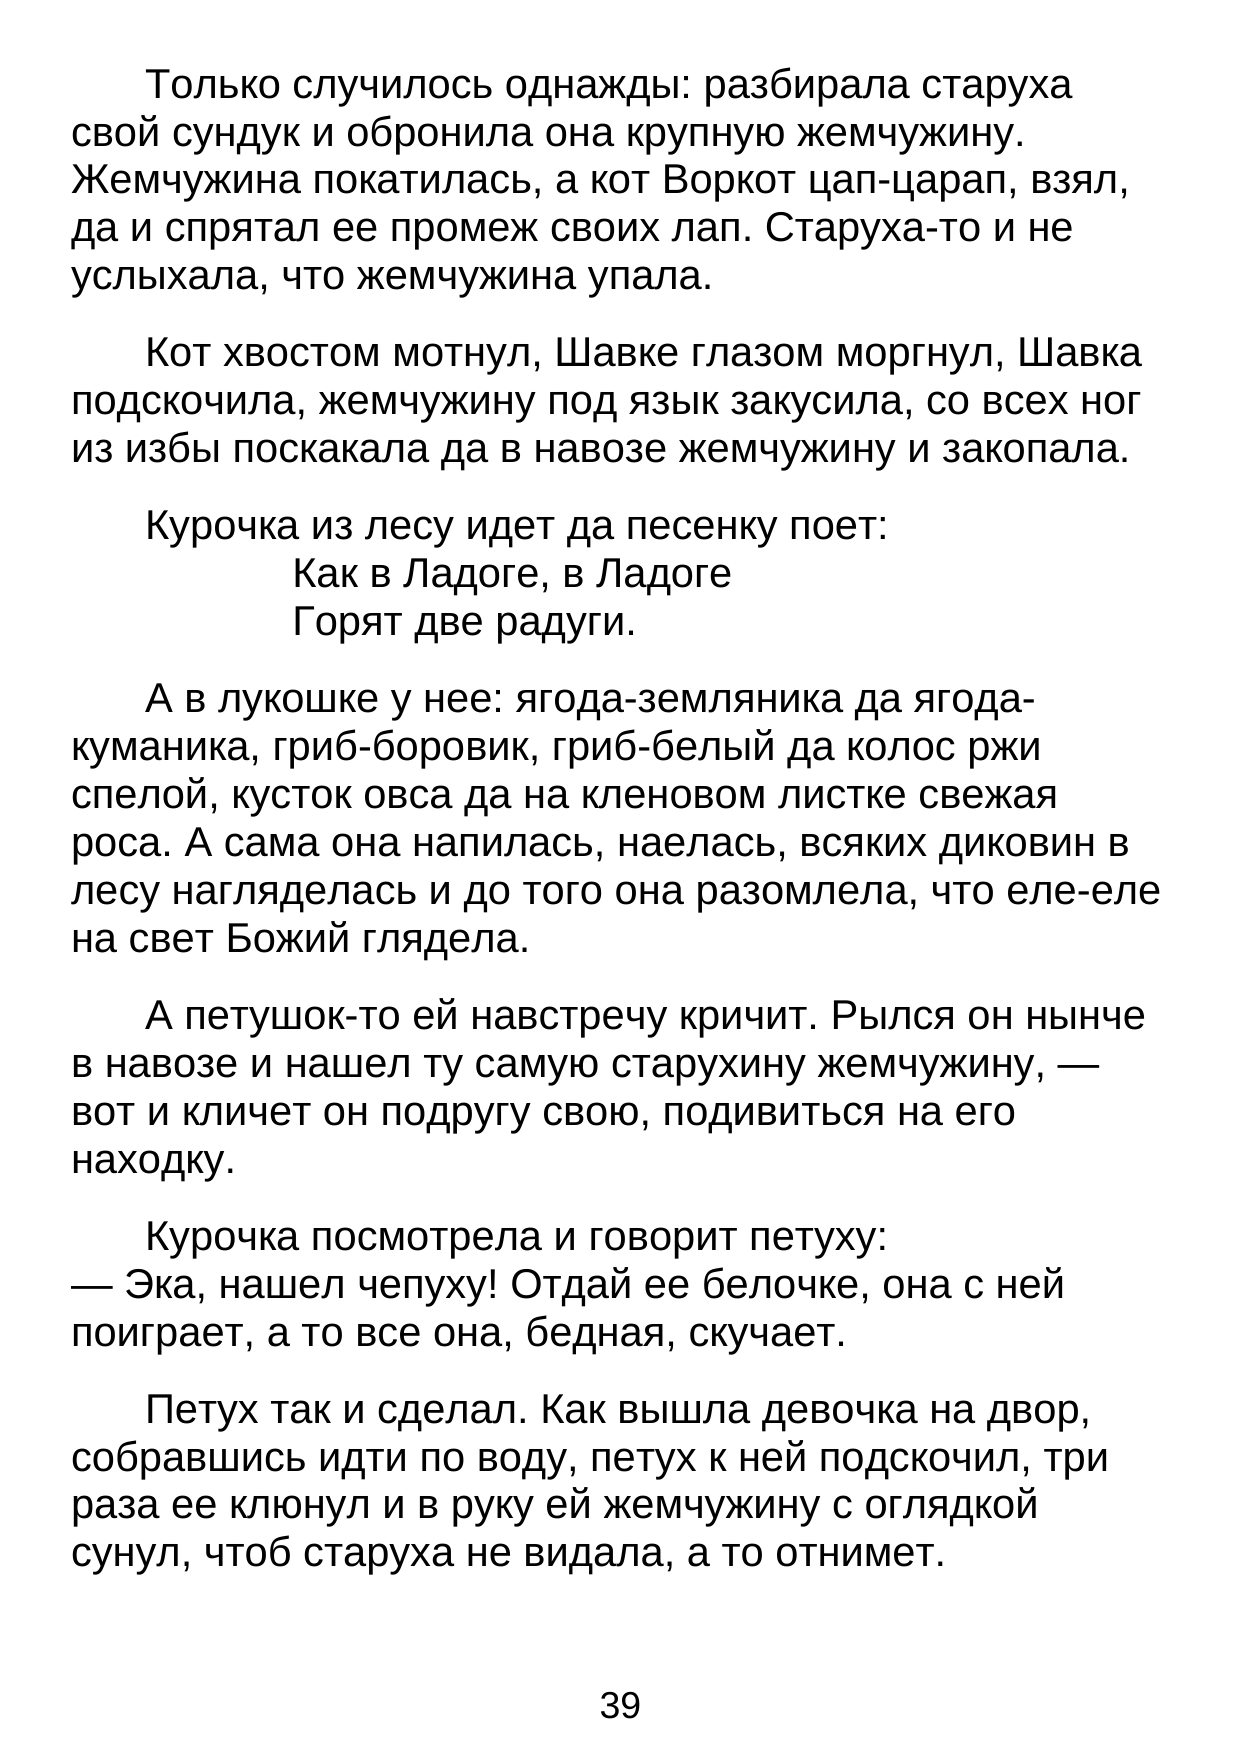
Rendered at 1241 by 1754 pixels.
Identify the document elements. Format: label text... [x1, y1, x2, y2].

text Как в Ладоге, в Ладоге [292, 549, 1169, 597]
text Петух так и сделал. Как вышла девочка на двор, собравшись идти по воду, петух к ней подскочил, три раза ее клюнул и в руку ей жемчужину с оглядкой сунул, чтоб старуха не видала, а то отнимет. [71, 1384, 1169, 1576]
text А в лукошке у нее: ягода-земляника да ягода-куманика, гриб-боровик, гриб-белый да колос ржи спелой, кусток овса да на кленовом листке свежая роса. А сама она напилась, наелась, всяких диковин в лесу нагляделась и до того она разомлела, что еле-еле на свет Божий глядела. [71, 674, 1169, 961]
text Кот хвостом мотнул, Шавке глазом моргнул, Шавка подскочила, жемчужину под язык закусила, со всех ног из избы поскакала да в навозе жемчужину и закопала. [71, 328, 1169, 472]
text Курочка из лесу идет да песенку поет: [71, 501, 1169, 549]
text А петушок-то ей навстречу кричит. Рылся он нынче в навозе и нашел ту самую старухину жемчужину, — вот и кличет он подругу свою, подивиться на его находку. [71, 990, 1169, 1182]
text Горят две радуги. [292, 597, 1169, 644]
text Курочка посмотрела и говорит петуху: [71, 1211, 1169, 1259]
text — Эка, нашел чепуху! Отдай ее белочке, она с ней поиграет, а то все она, бедная, скучает. [71, 1259, 1169, 1355]
text Только случилось однажды: разбирала старуха свой сундук и обронила она крупную жемчужину. Жемчужина покатилась, а кот Воркот цап-царап, взял, да и спрятал ее промеж своих лап. Старуха-то и не услыхала, что жемчужина упала. [71, 59, 1169, 299]
